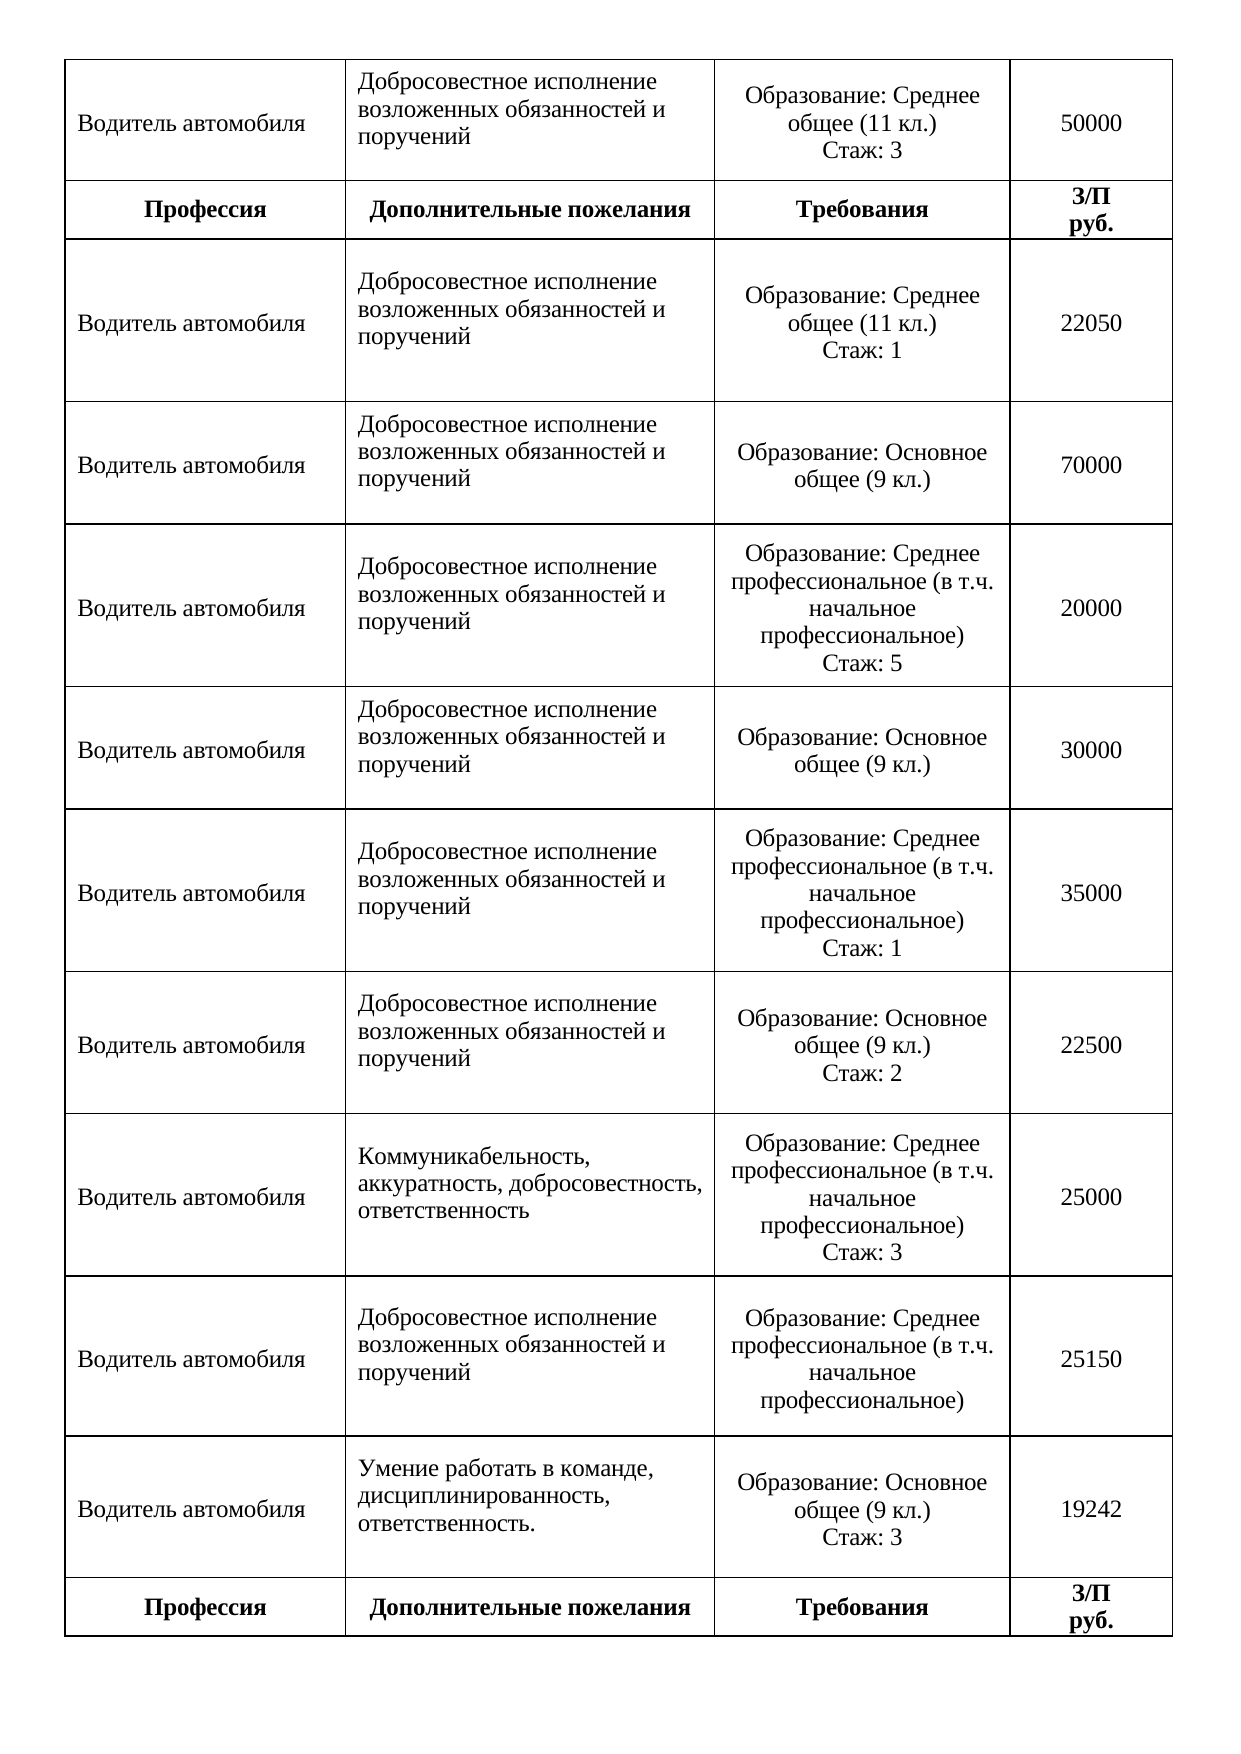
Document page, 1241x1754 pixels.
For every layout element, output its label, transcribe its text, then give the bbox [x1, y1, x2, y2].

table_cell Образование: Основное общее (9 кл.) [715, 402, 1009, 523]
table_cell Образование: Среднее общее (11 кл.) Стаж: 1 [715, 240, 1009, 401]
table_cell З/П руб. [1011, 1578, 1172, 1635]
table_cell Образование: Среднее профессиональное (в т.ч. начальное профессиональное) [715, 1277, 1009, 1435]
table_cell Добросовестное исполнение возложенных обязанностей и поручений [346, 240, 714, 401]
table_cell Добросовестное исполнение возложенных обязанностей и поручений [346, 1277, 714, 1435]
table_cell Водитель автомобиля [66, 972, 345, 1113]
table_cell Образование: Основное общее (9 кл.) [715, 687, 1009, 808]
table_cell Водитель автомобиля [66, 1114, 345, 1275]
table_cell Дополнительные пожелания [346, 181, 714, 238]
table_cell Требования [715, 1578, 1009, 1635]
table_cell 30000 [1011, 687, 1172, 808]
table_cell Профессия [66, 1578, 345, 1635]
table_cell Образование: Основное общее (9 кл.) Стаж: 2 [715, 972, 1009, 1113]
table_cell 25150 [1011, 1277, 1172, 1435]
table_cell Образование: Среднее профессиональное (в т.ч. начальное профессиональное) Стаж: 1 [715, 810, 1009, 971]
table_cell Водитель автомобиля [66, 687, 345, 808]
table_cell Образование: Основное общее (9 кл.) Стаж: 3 [715, 1437, 1009, 1577]
table_cell Добросовестное исполнение возложенных обязанностей и поручений [346, 402, 714, 523]
table_cell Добросовестное исполнение возложенных обязанностей и поручений [346, 525, 714, 686]
table_cell Образование: Среднее профессиональное (в т.ч. начальное профессиональное) Стаж: 5 [715, 525, 1009, 686]
table_cell Водитель автомобиля [66, 1277, 345, 1435]
table_cell Водитель автомобиля [66, 60, 345, 180]
table_cell 20000 [1011, 525, 1172, 686]
table_cell Добросовестное исполнение возложенных обязанностей и поручений [346, 687, 714, 808]
table_cell Водитель автомобиля [66, 810, 345, 971]
table_cell 70000 [1011, 402, 1172, 523]
table_cell Требования [715, 181, 1009, 238]
table_cell Добросовестное исполнение возложенных обязанностей и поручений [346, 810, 714, 971]
table_cell Образование: Среднее профессиональное (в т.ч. начальное профессиональное) Стаж: 3 [715, 1114, 1009, 1275]
table_cell Умение работать в команде, дисциплинированность, ответственность. [346, 1437, 714, 1577]
table_cell 35000 [1011, 810, 1172, 971]
table_cell 19242 [1011, 1437, 1172, 1577]
table_cell Профессия [66, 181, 345, 238]
table_cell З/П руб. [1011, 181, 1172, 238]
table_cell Водитель автомобиля [66, 525, 345, 686]
table_cell Дополнительные пожелания [346, 1578, 714, 1635]
table_cell Водитель автомобиля [66, 240, 345, 401]
table_cell 22500 [1011, 972, 1172, 1113]
table_cell 50000 [1011, 60, 1172, 180]
table_cell Коммуникабельность, аккуратность, добросовестность, ответственность [346, 1114, 714, 1275]
table_cell Водитель автомобиля [66, 1437, 345, 1577]
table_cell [346, 60, 714, 180]
table_cell 22050 [1011, 240, 1172, 401]
table_cell Образование: Среднее общее (11 кл.) Стаж: 3 [715, 60, 1009, 180]
table_cell 25000 [1011, 1114, 1172, 1275]
table_cell Добросовестное исполнение возложенных обязанностей и поручений [346, 972, 714, 1113]
table_cell Водитель автомобиля [66, 402, 345, 523]
